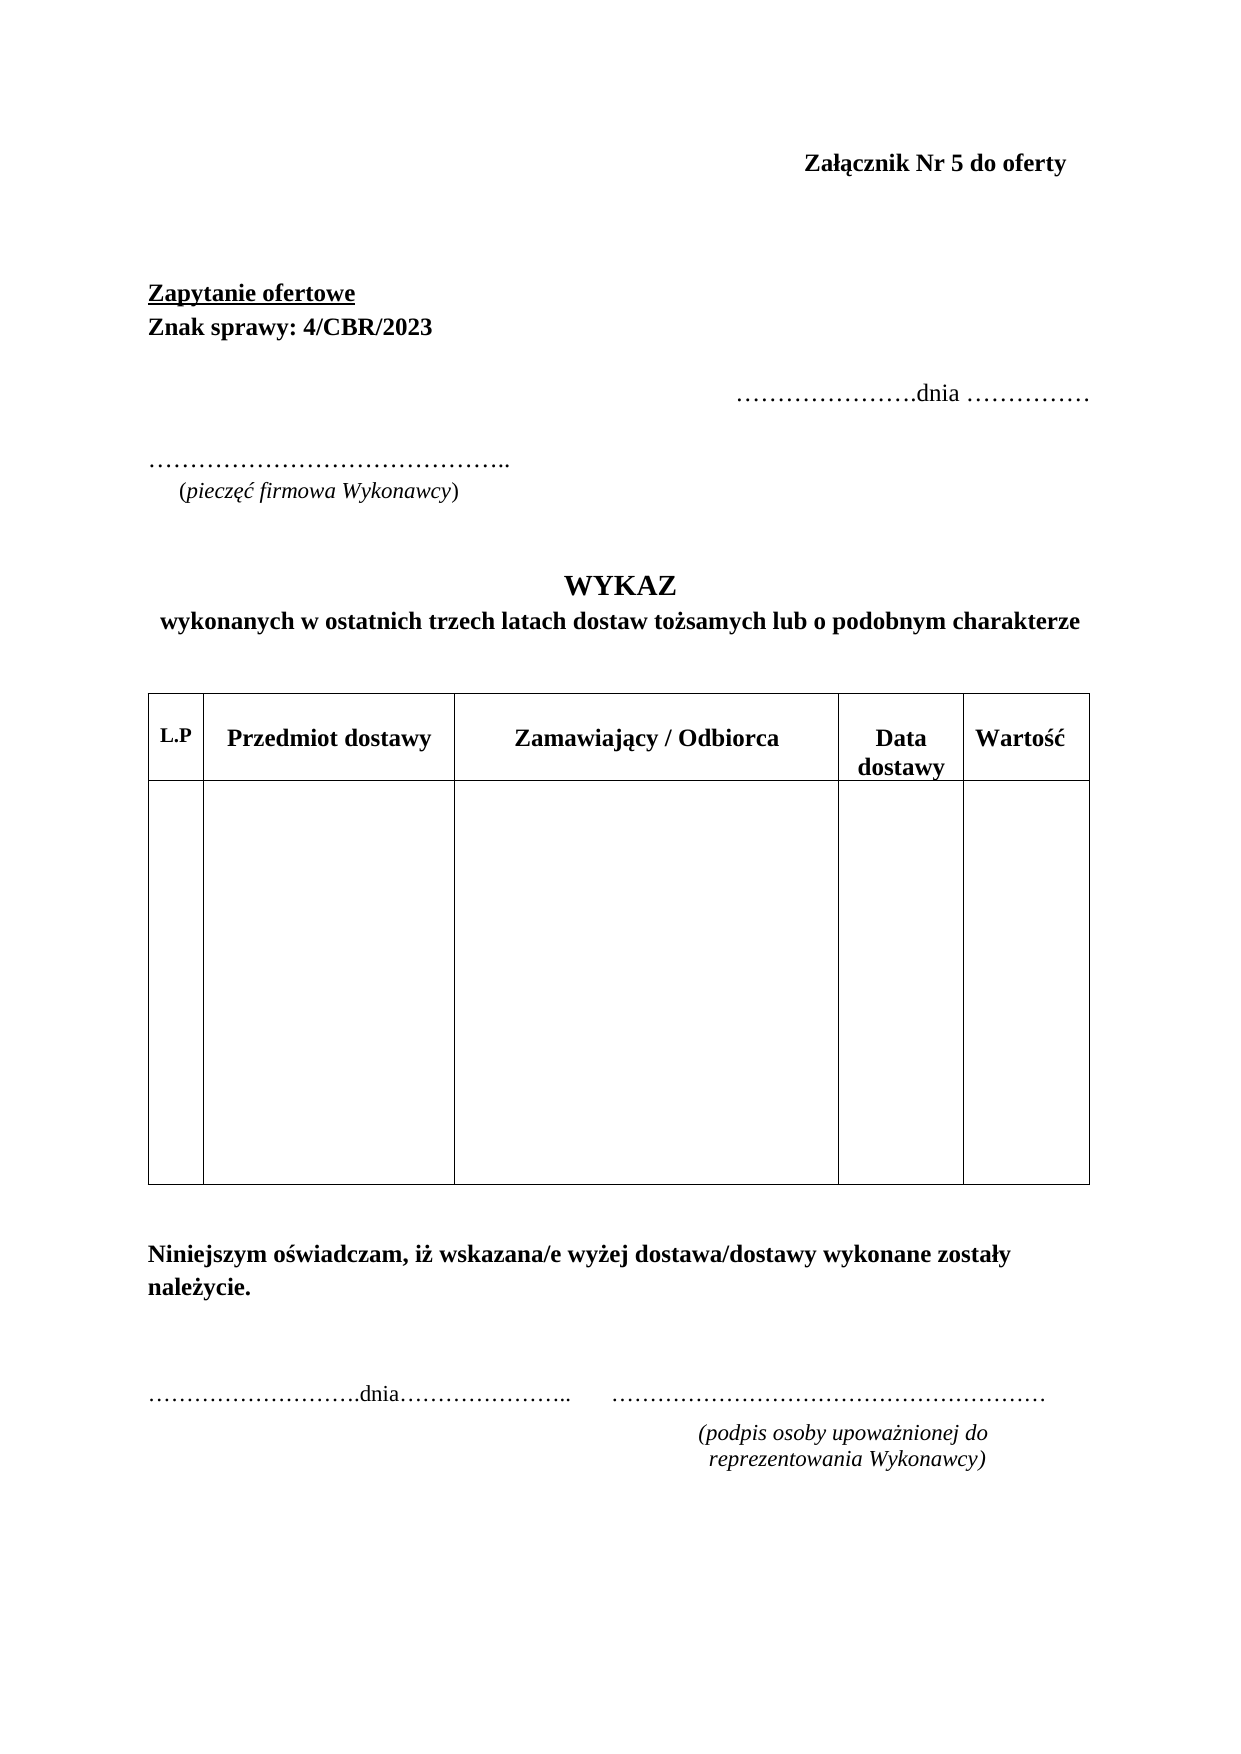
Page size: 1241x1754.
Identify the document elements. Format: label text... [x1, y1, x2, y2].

table_cell [455, 781, 838, 1184]
table_cell [839, 781, 963, 1184]
text Załącznik Nr 5 do oferty [148, 148, 1093, 176]
text Niniejszym oświadczam, iż wskazana/e wyżej dostawa/dostawy wykonane zostały należycie. [148, 1239, 1093, 1301]
table_header Data dostawy [839, 694, 963, 780]
text (pieczęć firmowa Wykonawcy) [148, 477, 1093, 503]
table_cell [149, 781, 203, 1184]
table_cell [964, 781, 1089, 1184]
text ……………………….dnia………………….. ………………………………………………… [148, 1379, 1093, 1406]
text wykonanych w ostatnich trzech latach dostaw tożsamych lub o podobnym charakterze [148, 606, 1093, 635]
text ………………….dnia …………… [148, 378, 1093, 406]
text Zapytanie ofertowe [148, 278, 1093, 307]
table_header Przedmiot dostawy [204, 694, 454, 780]
text …………………………………….. [148, 444, 1093, 472]
table_header Zamawiający / Odbiorca [455, 694, 838, 780]
text WYKAZ [148, 568, 1093, 601]
table_header L.P [149, 694, 203, 780]
text Znak sprawy: 4/CBR/2023 [148, 312, 1093, 340]
table_header Wartość [964, 694, 1089, 780]
text (podpis osoby upoważnionej do reprezentowania Wykonawcy) [148, 1419, 1093, 1472]
table_cell [204, 781, 454, 1184]
